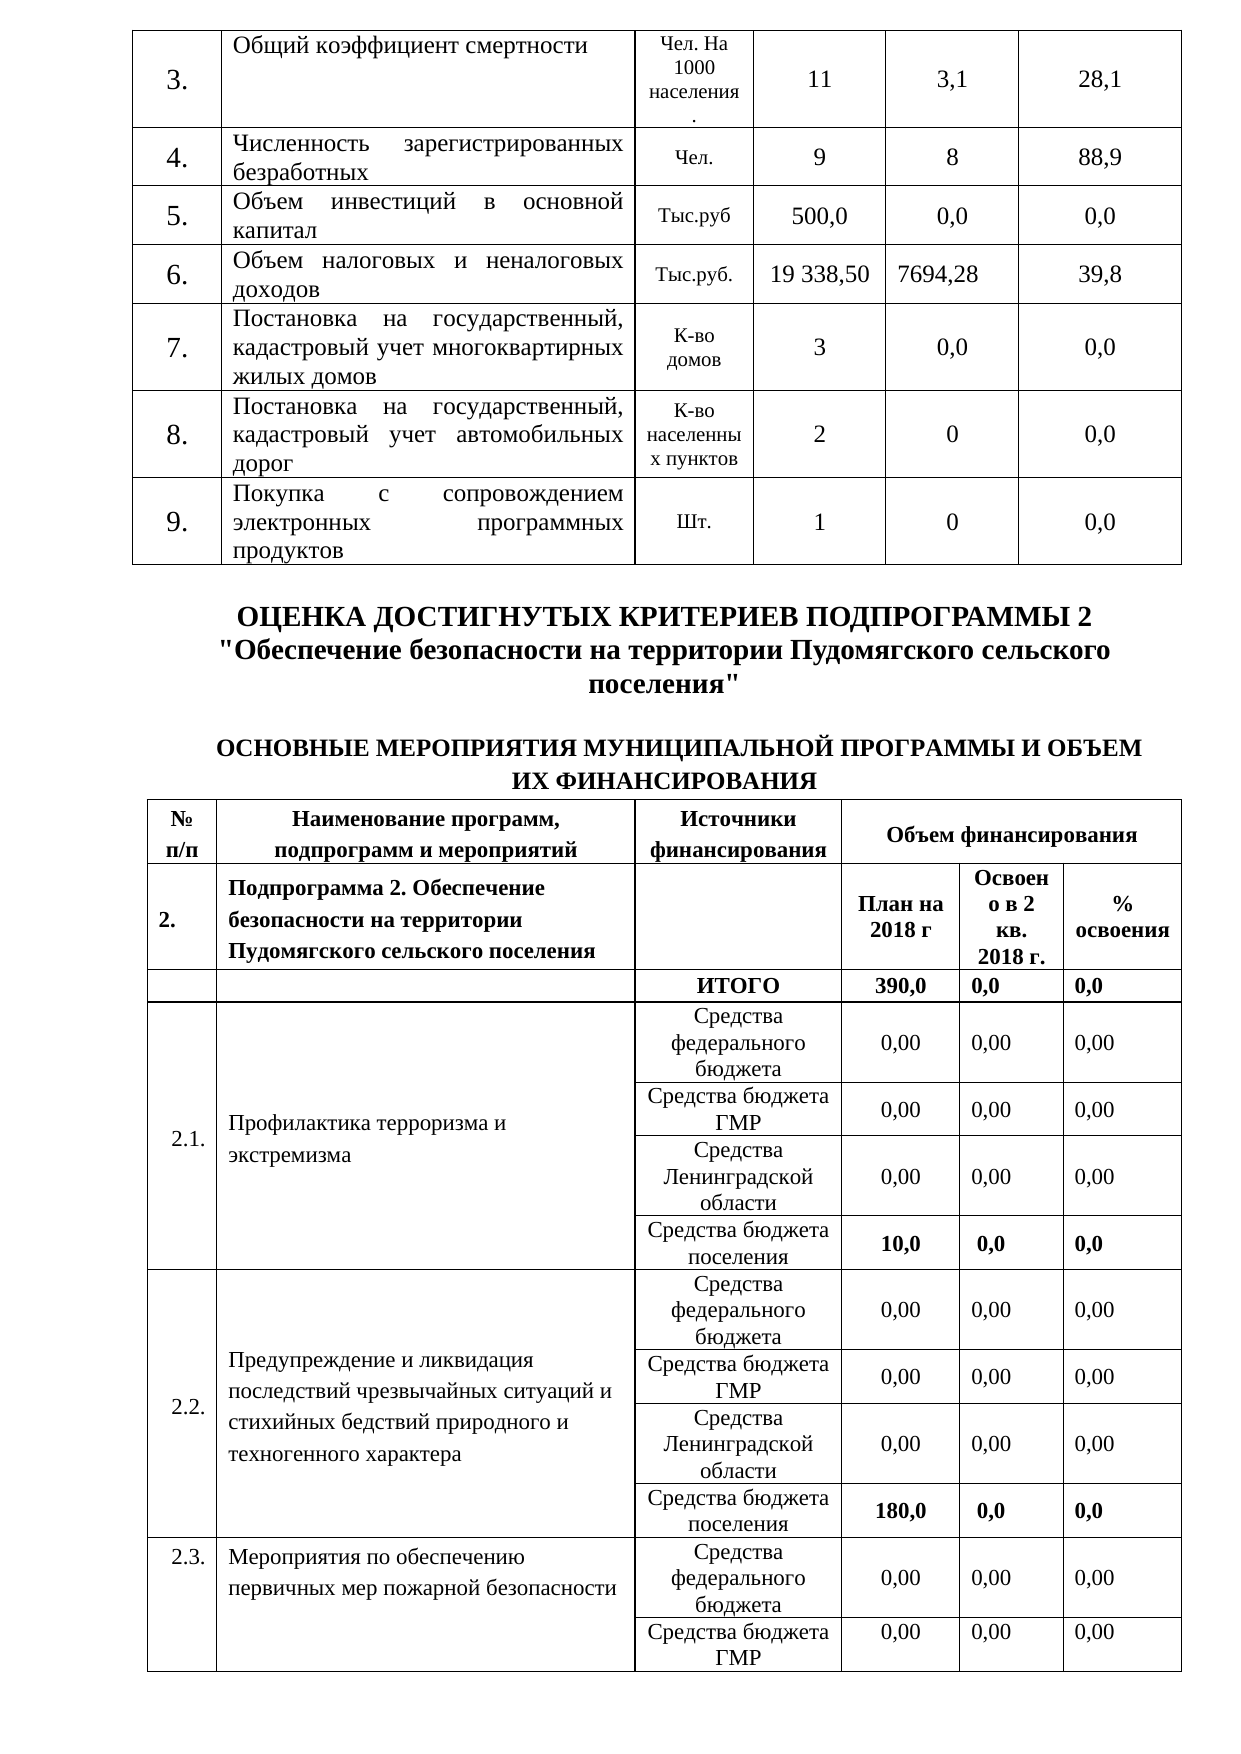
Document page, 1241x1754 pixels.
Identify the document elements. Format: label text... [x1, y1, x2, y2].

table_cell 2 [754, 391, 885, 477]
table_header Наименование программ, подпрограмм и мероприятий [217, 800, 634, 863]
table_cell Тыс.руб [636, 186, 753, 244]
text ОЦЕНКА ДОСТИГНУТЫХ КРИТЕРИЕВ ПОДПРОГРАММЫ 2 [177, 599, 1152, 632]
table_cell 0,00 [960, 1136, 1063, 1215]
table_cell Средства бюджета ГМР [636, 1618, 841, 1671]
table_cell 0,0 [886, 304, 1018, 390]
table_cell 0,00 [960, 1350, 1063, 1403]
table_cell Средства федерального бюджета [636, 1003, 841, 1082]
table_cell 0 [886, 478, 1018, 564]
table_cell 88,9 [1019, 128, 1181, 185]
table_cell 3,1 [886, 31, 1018, 127]
table_cell 0,0 [1064, 1484, 1181, 1537]
table_cell 0,00 [960, 1538, 1063, 1617]
table_cell Средства Ленинградской области [636, 1404, 841, 1483]
table_cell 0,0 [960, 1216, 1063, 1269]
table_cell 0,0 [960, 970, 1063, 1001]
table_cell Средства федерального бюджета [636, 1538, 841, 1617]
table_cell 1 [754, 478, 885, 564]
table_cell 3 [754, 304, 885, 390]
table_cell 0,0 [1064, 970, 1181, 1001]
table_cell % освоения [1064, 864, 1181, 969]
table_cell 0,00 [842, 1404, 959, 1483]
table_cell 0,00 [1064, 1350, 1181, 1403]
table_header Объем финансирования [842, 800, 1181, 863]
table_cell 500,0 [754, 186, 885, 244]
table_cell 0,00 [1064, 1083, 1181, 1135]
table_cell 10,0 [842, 1216, 959, 1269]
table_cell Тыс.руб. [636, 245, 753, 302]
table_cell Освоено в 2 кв. 2018 г. [960, 864, 1063, 969]
table_cell Численность зарегистрированных безработных [222, 128, 634, 185]
table_cell [148, 970, 216, 1001]
table_header Источники финансирования [636, 800, 841, 863]
table_cell Подпрограмма 2. Обеспечение безопасности на территории Пудомягского сельского поселения [217, 864, 634, 969]
table_cell 8. [133, 391, 221, 477]
table_cell К-во домов [636, 304, 753, 390]
table_cell Средства бюджета ГМР [636, 1350, 841, 1403]
table_cell Чел. [636, 128, 753, 185]
table_cell 0,00 [1064, 1618, 1181, 1671]
table_cell Постановка на государственный, кадастровый учет автомобильных дорог [222, 391, 634, 477]
table_cell Чел. На 1000 населения. [636, 31, 753, 127]
table_cell 28,1 [1019, 31, 1181, 127]
table_header № п/п [148, 800, 216, 863]
table_cell План на 2018 г [842, 864, 959, 969]
table_cell 6. [133, 245, 221, 302]
table_cell 19 338,50 [754, 245, 885, 302]
table_cell 9 [754, 128, 885, 185]
table_cell 0,00 [842, 1083, 959, 1135]
table_cell ИТОГО [636, 970, 841, 1001]
table_cell 7. [133, 304, 221, 390]
table_cell [636, 864, 841, 969]
table_cell 2.2. [148, 1270, 216, 1537]
table_cell 0,00 [960, 1404, 1063, 1483]
table_cell 0,00 [1064, 1404, 1181, 1483]
table_cell 2.3. [148, 1538, 216, 1671]
table_cell 2.1. [148, 1003, 216, 1269]
table_cell 0,00 [842, 1350, 959, 1403]
table_cell Средства бюджета поселения [636, 1484, 841, 1537]
table_cell 0,00 [1064, 1270, 1181, 1349]
table_cell 0,00 [960, 1618, 1063, 1671]
table_cell 7694,28 [886, 245, 1018, 302]
table_cell Объем налоговых и неналоговых доходов [222, 245, 634, 302]
table_cell 9. [133, 478, 221, 564]
table_cell 0,00 [842, 1538, 959, 1617]
table_cell 0,00 [842, 1003, 959, 1082]
table_cell 0,00 [842, 1618, 959, 1671]
table_cell Средства бюджета ГМР [636, 1083, 841, 1135]
table_cell 0 [886, 391, 1018, 477]
table_cell Мероприятия по обеспечению первичных мер пожарной безопасности [217, 1538, 634, 1671]
table_cell [217, 970, 634, 1001]
table_cell 0,0 [1019, 478, 1181, 564]
table_cell 0,00 [960, 1003, 1063, 1082]
table_cell 11 [754, 31, 885, 127]
table_cell Средства федерального бюджета [636, 1270, 841, 1349]
table_cell 5. [133, 186, 221, 244]
table_cell 0,00 [1064, 1136, 1181, 1215]
table_cell 180,0 [842, 1484, 959, 1537]
table_cell 39,8 [1019, 245, 1181, 302]
table_cell 2. [148, 864, 216, 969]
table_cell 0,0 [886, 186, 1018, 244]
table_cell 0,00 [960, 1270, 1063, 1349]
table_cell Профилактика терроризма и экстремизма [217, 1003, 634, 1269]
table_cell Общий коэффициент смертности [222, 31, 634, 127]
table_cell Покупка с сопровождением электронных программных продуктов [222, 478, 634, 564]
table_cell 3. [133, 31, 221, 127]
table_cell Предупреждение и ликвидация последствий чрезвычайных ситуаций и стихийных бедствий природного и техногенного характера [217, 1270, 634, 1537]
table_cell 4. [133, 128, 221, 185]
table_cell Постановка на государственный, кадастровый учет многоквартирных жилых домов [222, 304, 634, 390]
table_cell 0,00 [960, 1083, 1063, 1135]
table_cell 0,00 [842, 1136, 959, 1215]
table_cell 0,00 [1064, 1538, 1181, 1617]
table_cell 0,0 [1019, 304, 1181, 390]
table_cell 0,0 [1019, 391, 1181, 477]
table_cell К-во населенных пунктов [636, 391, 753, 477]
table_cell Шт. [636, 478, 753, 564]
table_cell 0,0 [1064, 1216, 1181, 1269]
table_cell 0,0 [960, 1484, 1063, 1537]
table_cell Объем инвестиций в основной капитал [222, 186, 634, 244]
table_cell 8 [886, 128, 1018, 185]
table_cell 0,00 [1064, 1003, 1181, 1082]
text ОСНОВНЫЕ МЕРОПРИЯТИЯ МУНИЦИПАЛЬНОЙ ПРОГРАММЫ И ОБЪЕМ ИХ ФИНАНСИРОВАНИЯ [177, 733, 1152, 795]
table_cell Средства бюджета поселения [636, 1216, 841, 1269]
table_cell Средства Ленинградской области [636, 1136, 841, 1215]
table_cell 0,0 [1019, 186, 1181, 244]
table_cell 0,00 [842, 1270, 959, 1349]
text "Обеспечение безопасности на территории Пудомягского сельского поселения" [177, 632, 1152, 699]
table_cell 390,0 [842, 970, 959, 1001]
